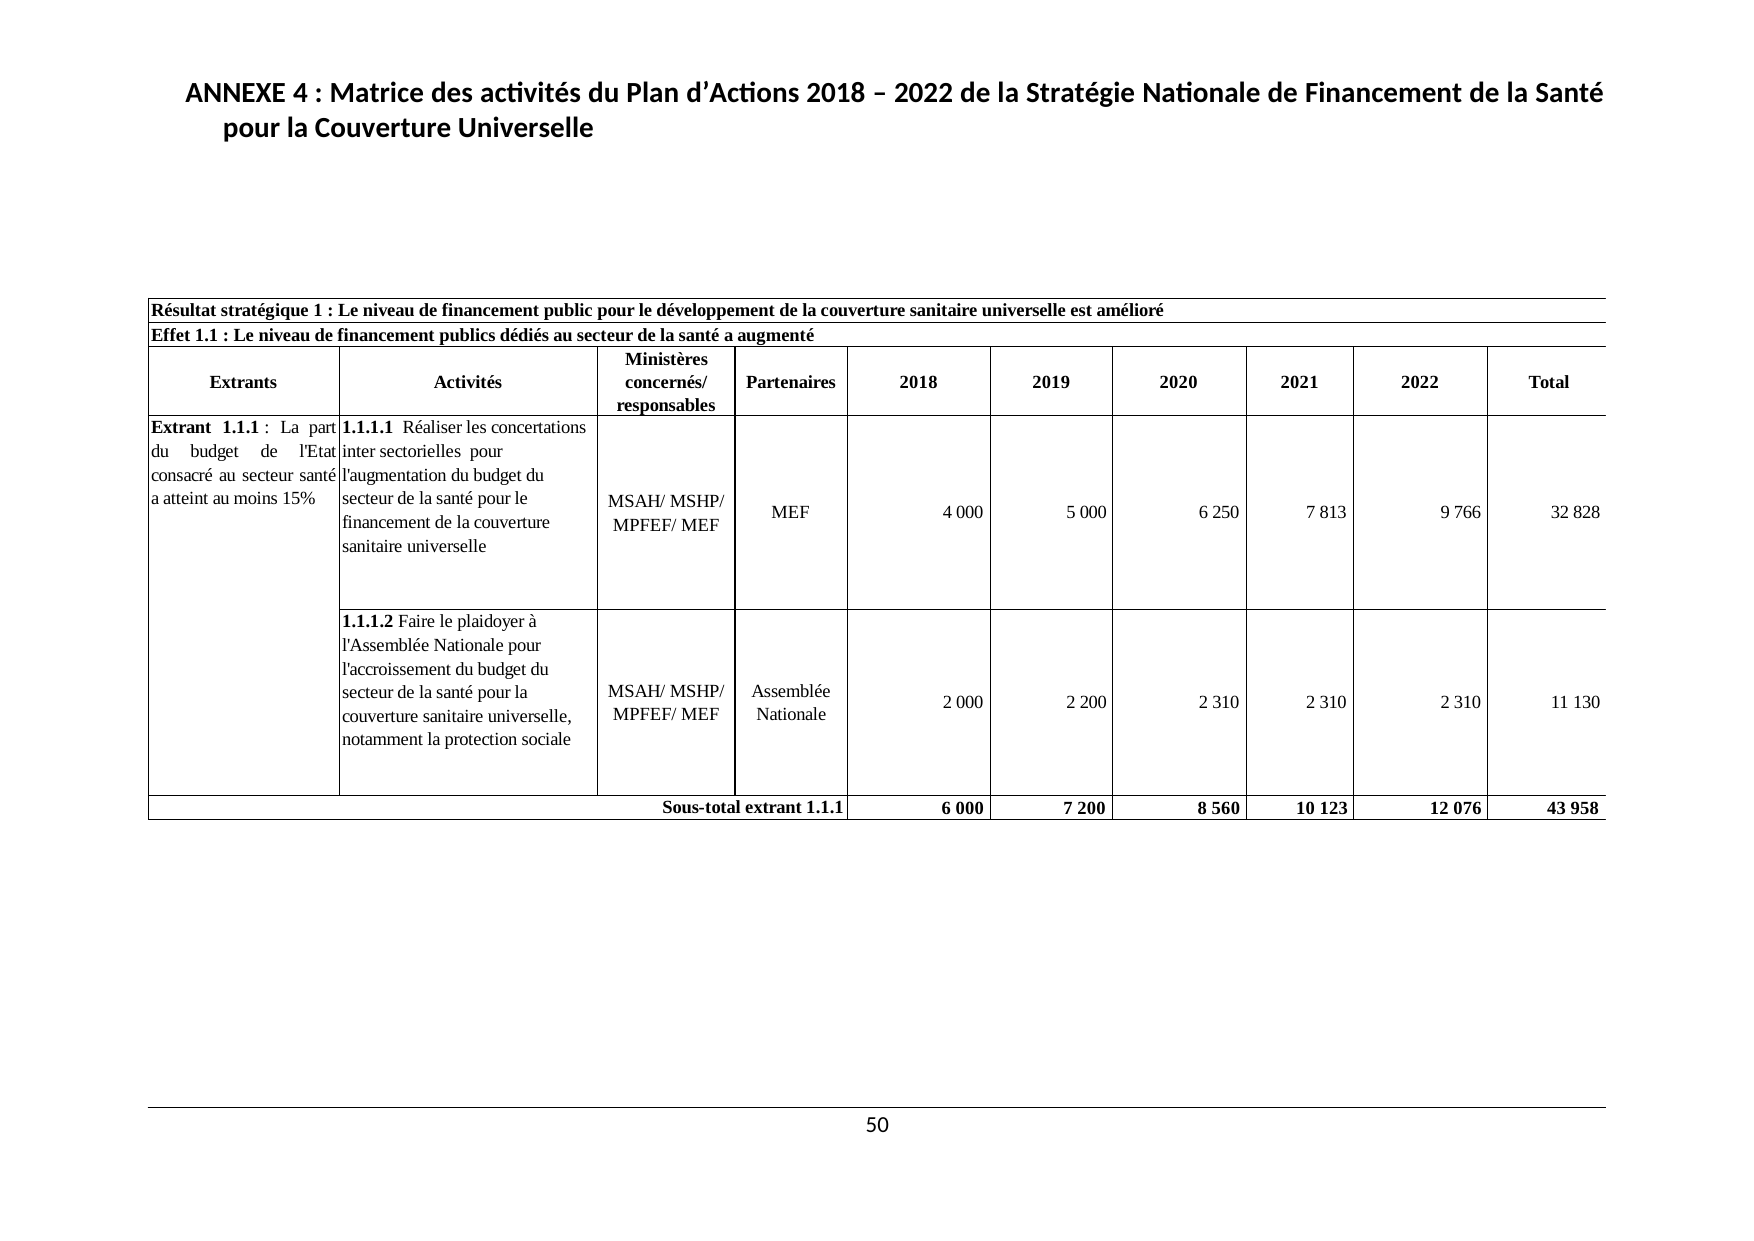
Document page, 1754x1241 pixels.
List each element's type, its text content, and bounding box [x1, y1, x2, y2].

subtitle ANNEXE 4 : Matrice des activités du Plan d’Actions 2018 – 2022 de la Stratégie Nationale de Financement de la Santé pour la Couverture Universelle [185, 74, 1606, 145]
